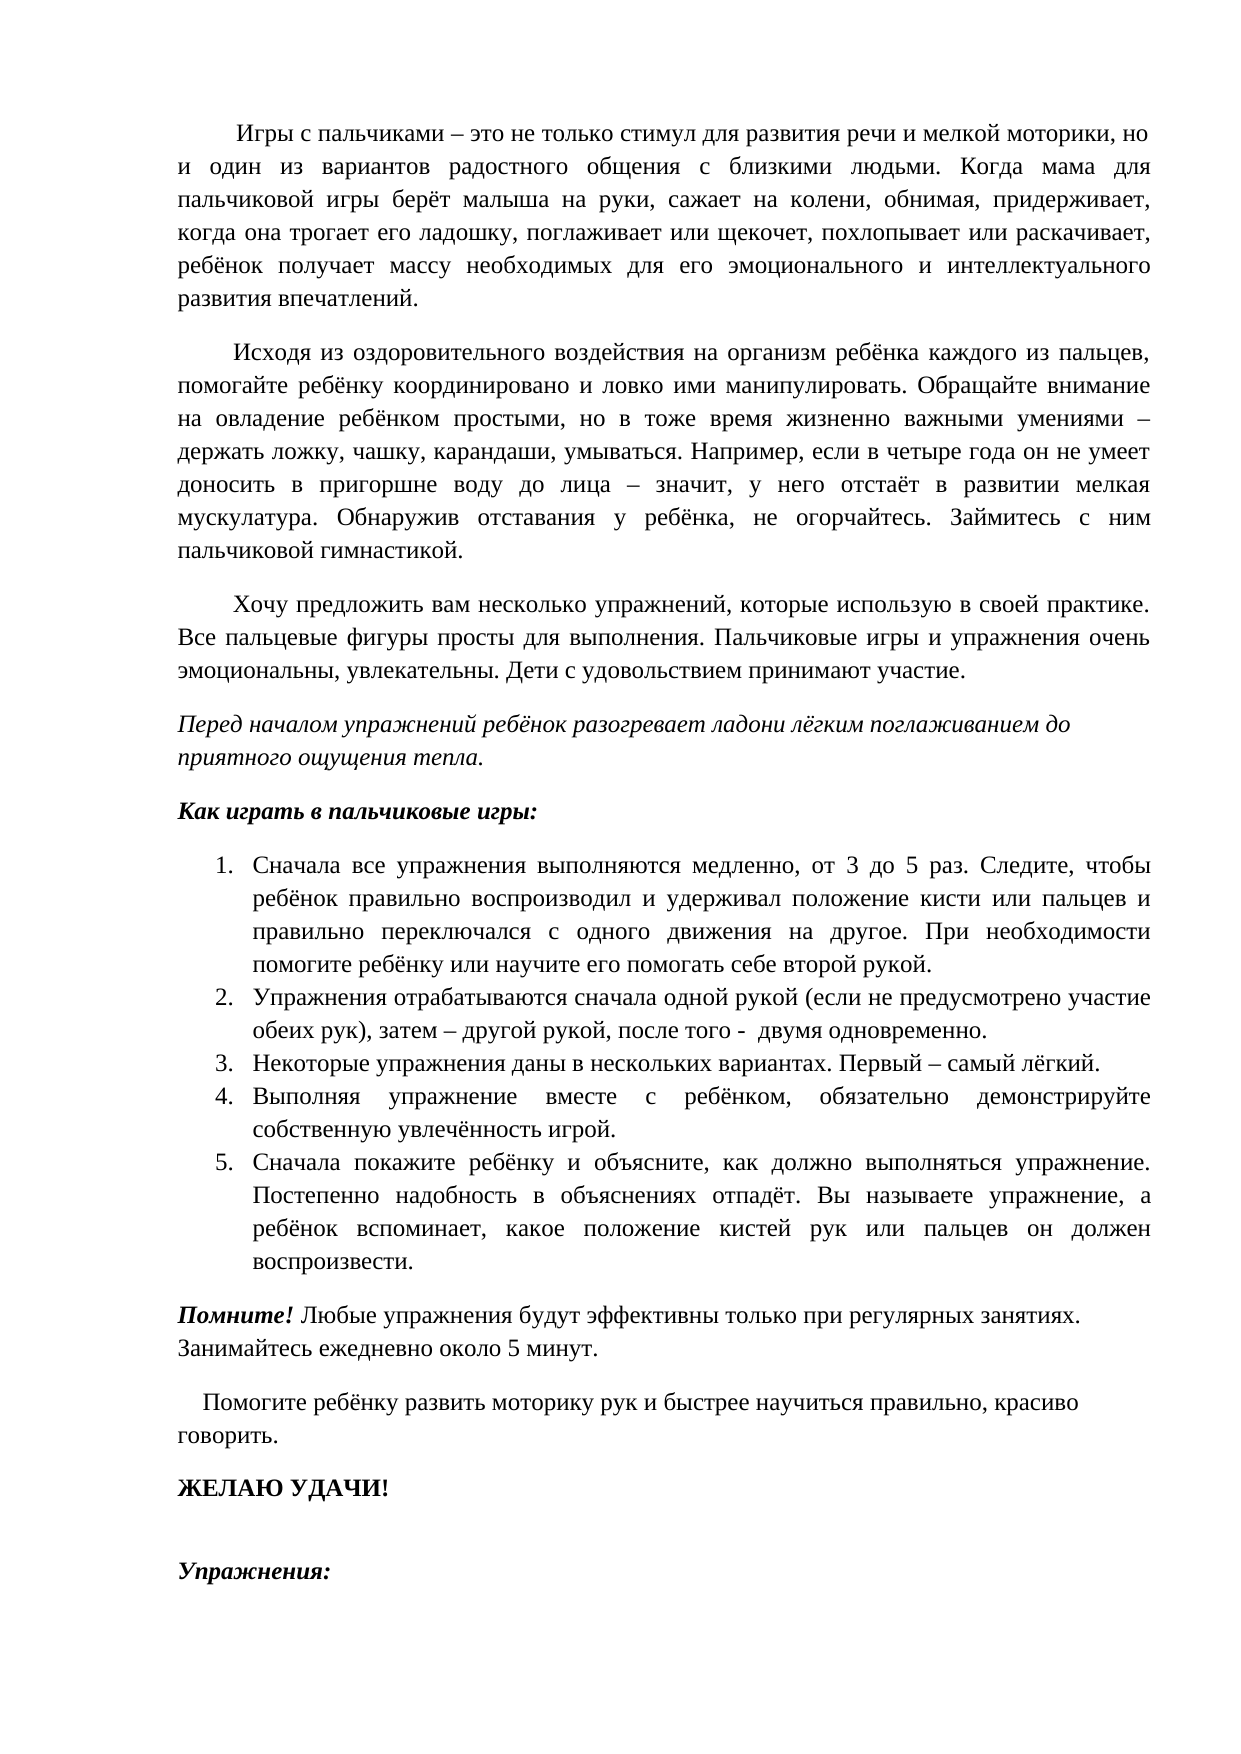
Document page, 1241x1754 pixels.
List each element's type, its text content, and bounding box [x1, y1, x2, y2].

text Перед началом упражнений ребёнок разогревает ладони лёгким поглаживанием до приятного ощущения тепла. [177, 709, 1152, 771]
list Некоторые упражнения даны в нескольких вариантах. Первый – самый лёгкий. [215, 1048, 1152, 1077]
text Игры с пальчиками – это не только стимул для развития речи и мелкой моторики, но и один из вариантов радостного общения с близкими людьми. Когда мама для пальчиковой игры берёт малыша на руки, сажает на колени, обнимая, придерживает, когда она трогает его ладошку, поглаживает или щекочет, похлопывает или раскачивает, ребёнок получает массу необходимых для его эмоционального и интеллектуального развития впечатлений. [177, 118, 1152, 312]
text Как играть в пальчиковые игры: [177, 796, 1152, 824]
text Исходя из оздоровительного воздействия на организм ребёнка каждого из пальцев, помогайте ребёнку координировано и ловко ими манипулировать. Обращайте внимание на овладение ребёнком простыми, но в тоже время жизненно важными умениями – держать ложку, чашку, карандаши, умываться. Например, если в четыре года он не умеет доносить в пригоршне воду до лица – значит, у него отстаёт в развитии мелкая мускулатура. Обнаружив отставания у ребёнка, не огорчайтесь. Займитесь с ним пальчиковой гимнастикой. [177, 337, 1152, 564]
text Помните! Любые упражнения будут эффективны только при регулярных занятиях. Занимайтесь ежедневно около 5 минут. [177, 1300, 1152, 1362]
text Хочу предложить вам несколько упражнений, которые использую в своей практике. Все пальцевые фигуры просты для выполнения. Пальчиковые игры и упражнения очень эмоциональны, увлекательны. Дети с удовольствием принимают участие. [177, 589, 1152, 684]
list Выполняя упражнение вместе с ребёнком, обязательно демонстрируйте собственную увлечённость игрой. [215, 1081, 1152, 1143]
list Сначала покажите ребёнку и объясните, как должно выполняться упражнение. Постепенно надобность в объяснениях отпадёт. Вы называете упражнение, а ребёнок вспоминает, какое положение кистей рук или пальцев он должен воспроизвести. [215, 1147, 1152, 1275]
list Упражнения отрабатываются сначала одной рукой (если не предусмотрено участие обеих рук), затем – другой рукой, после того - двумя одновременно. [215, 982, 1152, 1043]
text ЖЕЛАЮ УДАЧИ! [177, 1473, 1152, 1502]
text Помогите ребёнку развить моторику рук и быстрее научиться правильно, красиво говорить. [177, 1387, 1152, 1448]
list Сначала все упражнения выполняются медленно, от 3 до 5 раз. Следите, чтобы ребёнок правильно воспроизводил и удерживал положение кисти или пальцев и правильно переключался с одного движения на другое. При необходимости помогите ребёнку или научите его помогать себе второй рукой. [215, 850, 1152, 977]
text Упражнения: [177, 1556, 1152, 1585]
